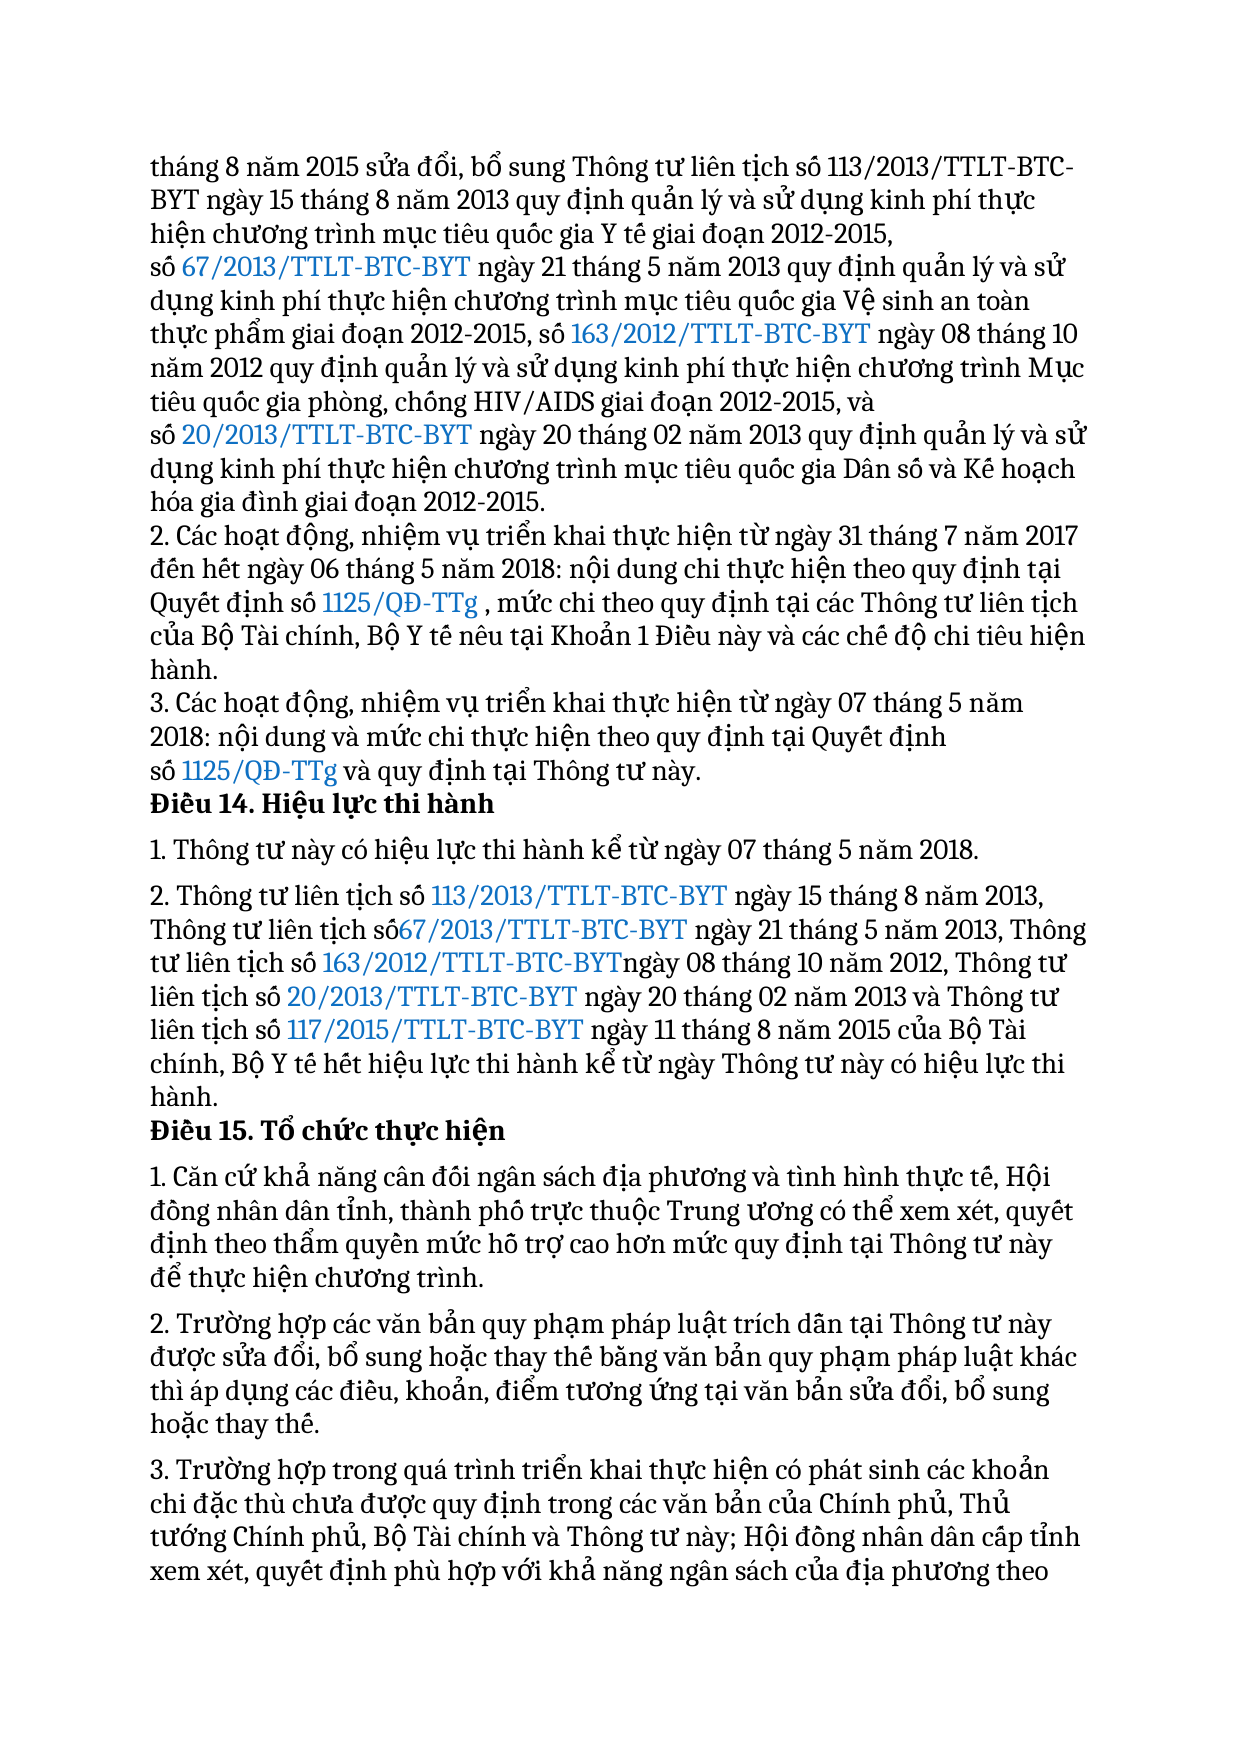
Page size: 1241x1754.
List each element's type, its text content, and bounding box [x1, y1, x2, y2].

text 2. Các hoạt động, nhiệm vụ triển khai thực hiện từ ngày 31 tháng 7 năm 2017 đến hết ngày 06 tháng 5 năm 2018: nội dung chi thực hiện theo quy định tại Quyết định số 1125/QĐ-TTg , mức chi theo quy định tại các Thông tư liên tịch của Bộ Tài chính, Bộ Y tế nêu tại Khoản 1 Điều này và các chế độ chi tiêu hiện hành. [150, 519, 1090, 687]
text 2. Thông tư liên tịch số 113/2013/TTLT-BTC-BYT ngày 15 tháng 8 năm 2013, Thông tư liên tịch số67/2013/TTLT-BTC-BYT ngày 21 tháng 5 năm 2013, Thông tư liên tịch số 163/2012/TTLT-BTC-BYTngày 08 tháng 10 năm 2012, Thông tư liên tịch số 20/2013/TTLT-BTC-BYT ngày 20 tháng 02 năm 2013 và Thông tư liên tịch số 117/2015/TTLT-BTC-BYT ngày 11 tháng 8 năm 2015 của Bộ Tài chính, Bộ Y tế hết hiệu lực thi hành kể từ ngày Thông tư này có hiệu lực thi hành. [150, 879, 1090, 1114]
text 1. Căn cứ khả năng cân đối ngân sách địa phương và tình hình thực tế, Hội đồng nhân dân tỉnh, thành phố trực thuộc Trung ương có thể xem xét, quyết định theo thẩm quyền mức hỗ trợ cao hơn mức quy định tại Thông tư này để thực hiện chương trình. [150, 1160, 1090, 1294]
text 3. Các hoạt động, nhiệm vụ triển khai thực hiện từ ngày 07 tháng 5 năm 2018: nội dung và mức chi thực hiện theo quy định tại Quyết định số 1125/QĐ-TTg và quy định tại Thông tư này. [150, 687, 1090, 787]
text Điều 15. Tổ chức thực hiện [150, 1114, 1090, 1148]
text 1. Thông tư này có hiệu lực thi hành kể từ ngày 07 tháng 5 năm 2018. [150, 833, 1090, 867]
text Điều 14. Hiệu lực thi hành [150, 787, 1090, 821]
text 2. Trường hợp các văn bản quy phạm pháp luật trích dẫn tại Thông tư này được sửa đổi, bổ sung hoặc thay thế bằng văn bản quy phạm pháp luật khác thì áp dụng các điều, khoản, điểm tương ứng tại văn bản sửa đổi, bổ sung hoặc thay thế. [150, 1307, 1090, 1441]
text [150, 1453, 1090, 1588]
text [150, 150, 1090, 519]
